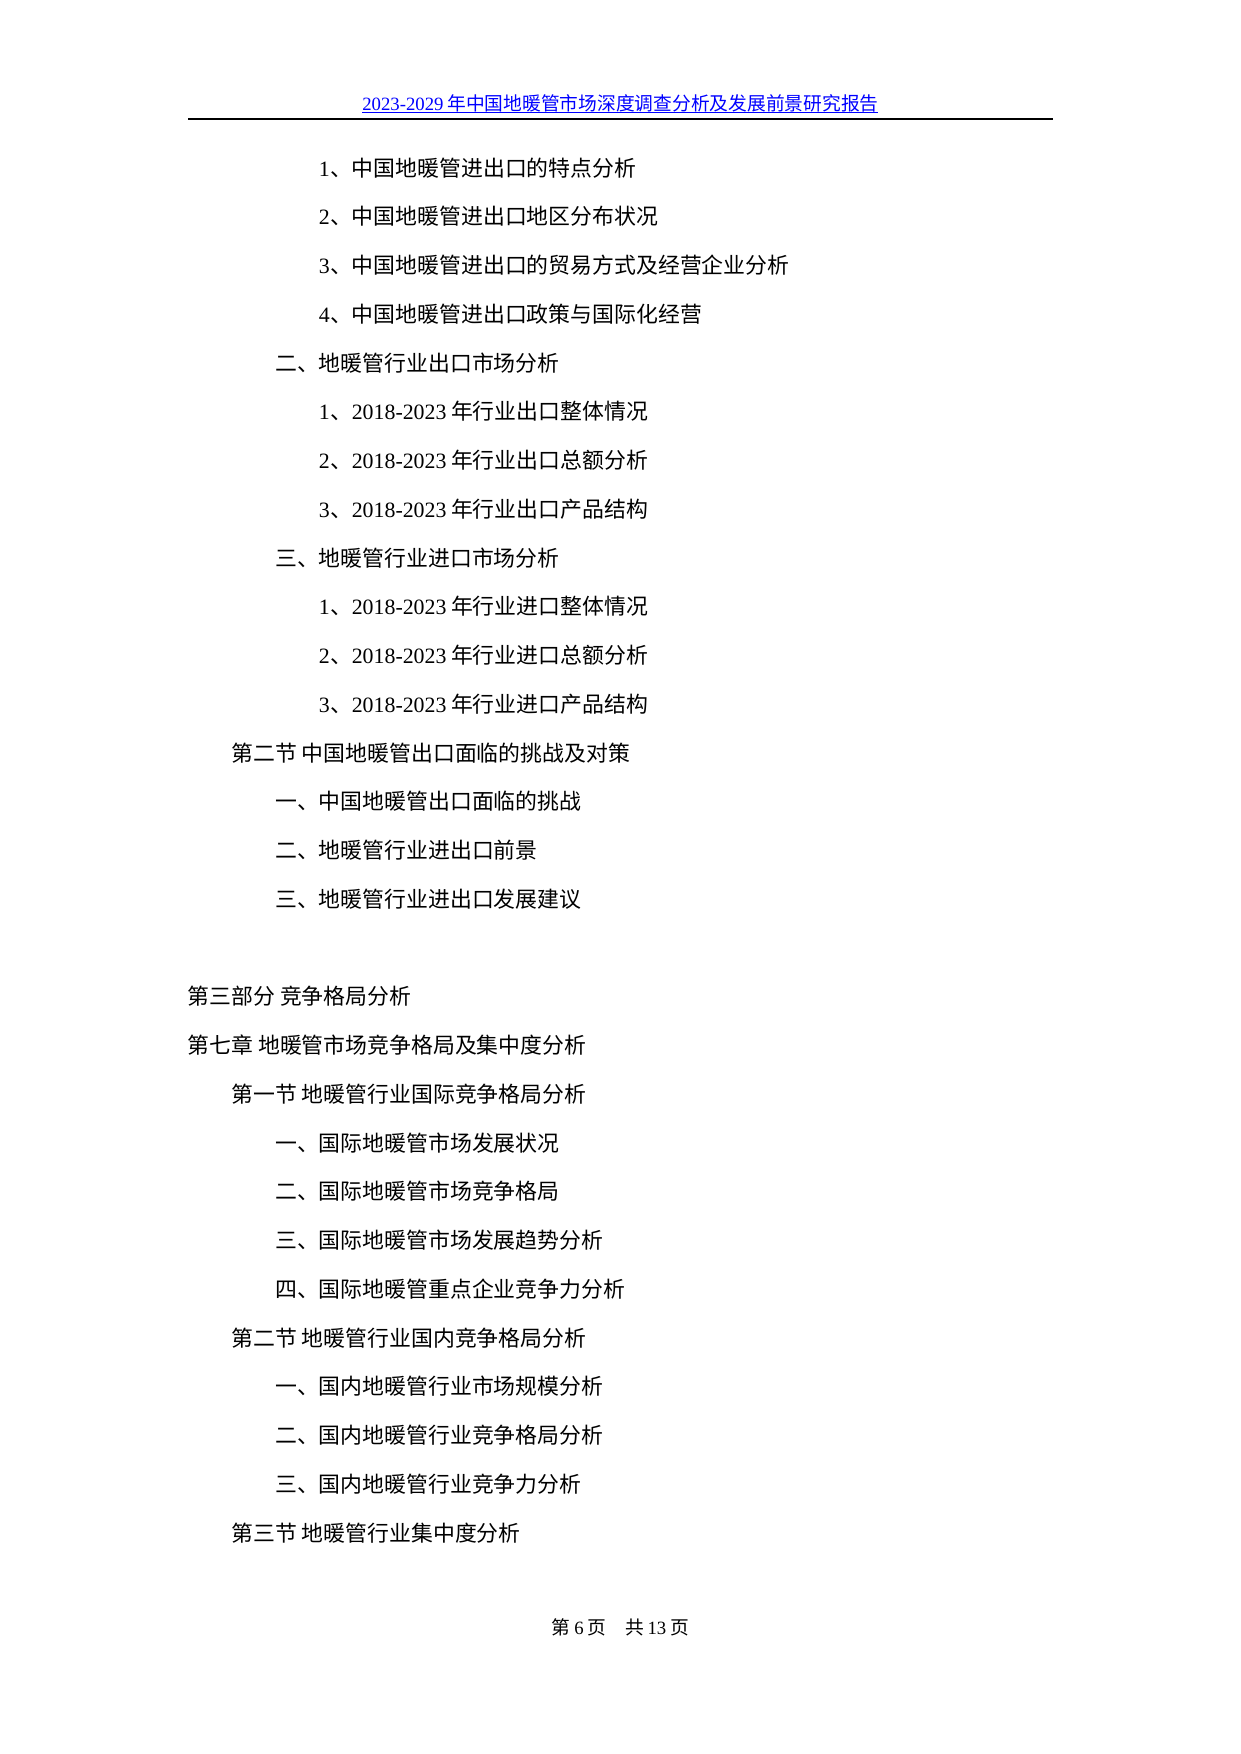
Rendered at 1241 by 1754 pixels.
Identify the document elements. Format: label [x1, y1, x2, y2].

text [187, 150, 1053, 1548]
